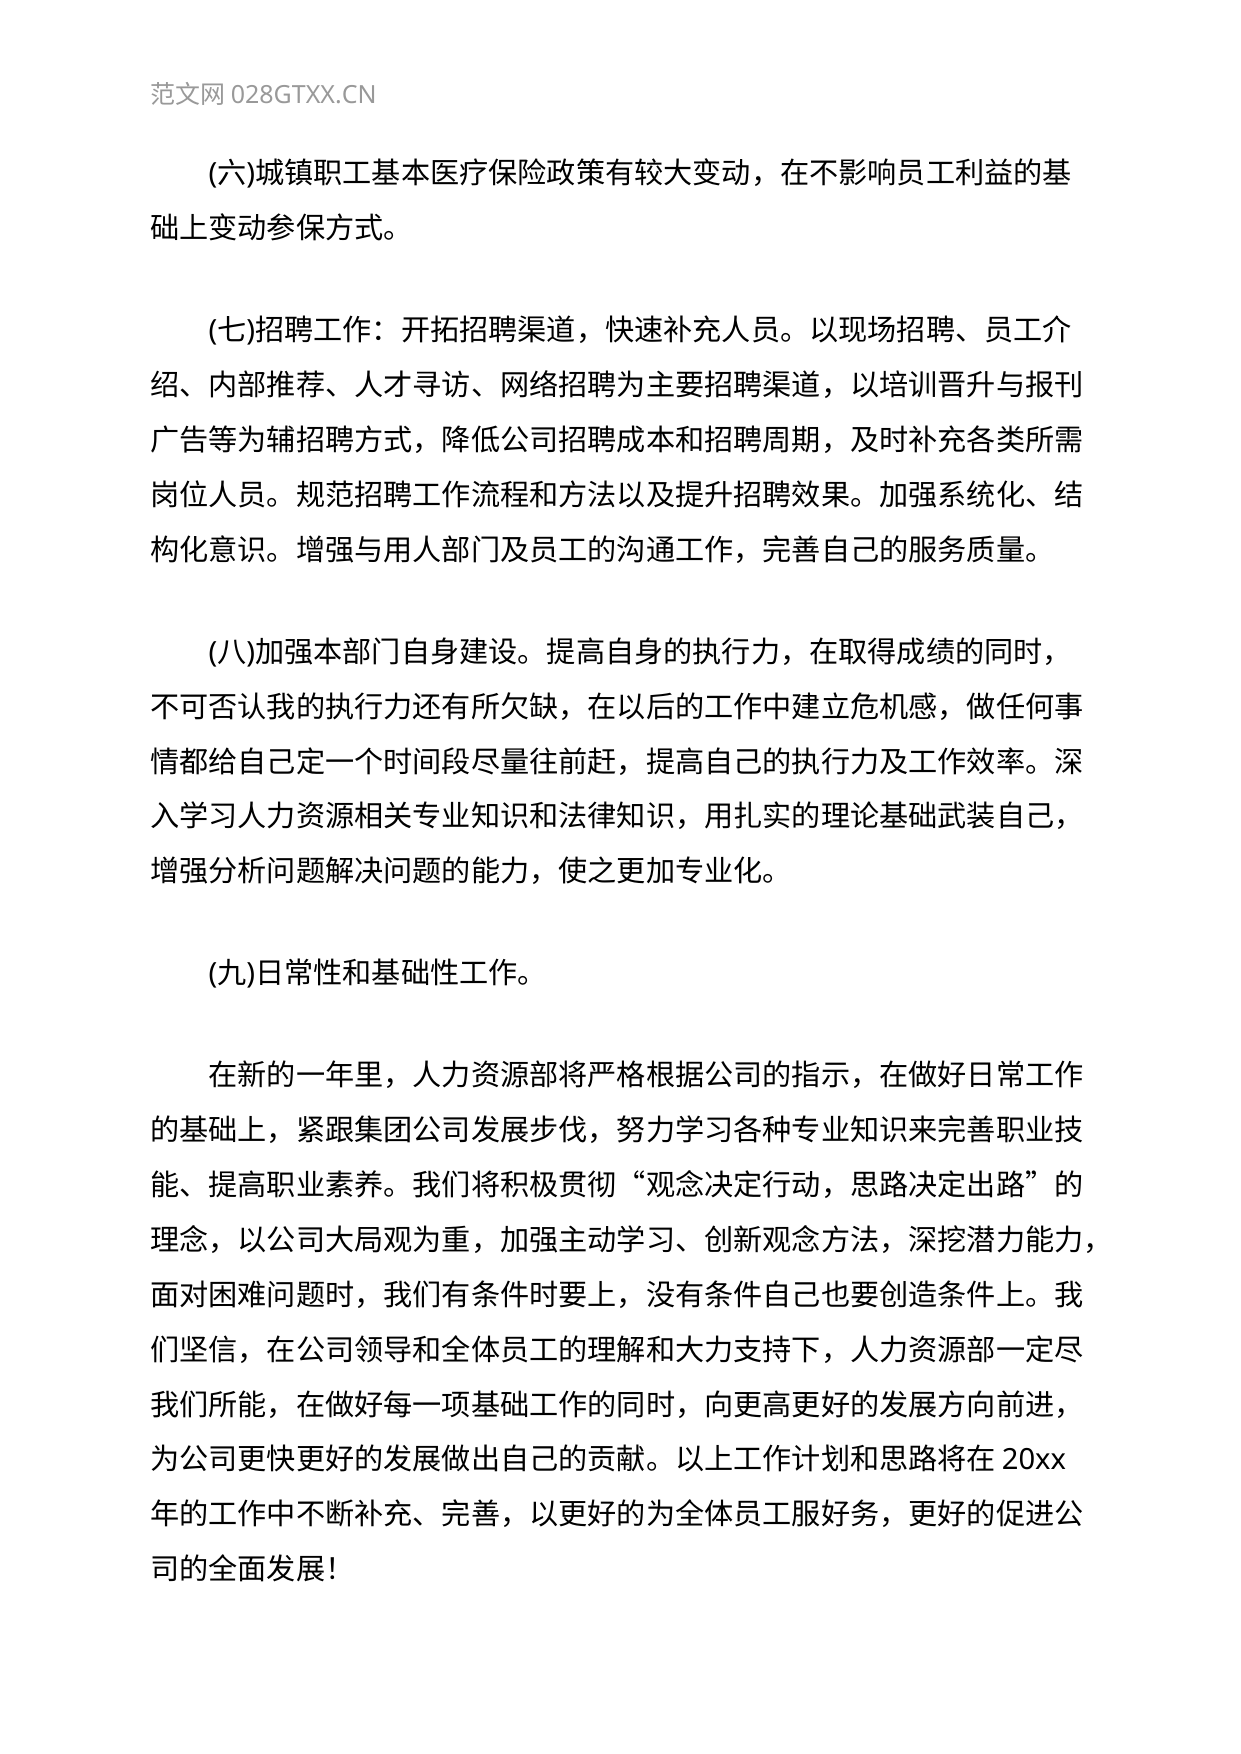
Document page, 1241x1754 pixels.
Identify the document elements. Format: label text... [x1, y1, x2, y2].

text (六)城镇职工基本医疗保险政策有较大变动，在不影响员工利益的基础上变动参保方式。 [150, 150, 1090, 247]
text (八)加强本部门自身建设。提高自身的执行力，在取得成绩的同时，不可否认我的执行力还有所欠缺，在以后的工作中建立危机感，做任何事情都给自己定一个时间段尽量往前赶，提高自己的执行力及工作效率。深入学习人力资源相关专业知识和法律知识，用扎实的理论基础武装自己，增强分析问题解决问题的能力，使之更加专业化。 [150, 628, 1090, 890]
text 在新的一年里，人力资源部将严格根据公司的指示，在做好日常工作的基础上，紧跟集团公司发展步伐，努力学习各种专业知识来完善职业技能、提高职业素养。我们将积极贯彻“观念决定行动，思路决定出路”的理念，以公司大局观为重，加强主动学习、创新观念方法，深挖潜力能力，面对困难问题时，我们有条件时要上，没有条件自己也要创造条件上。我们坚信，在公司领导和全体员工的理解和大力支持下，人力资源部一定尽我们所能，在做好每一项基础工作的同时，向更高更好的发展方向前进，为公司更快更好的发展做出自己的贡献。以上工作计划和思路将在20xx年的工作中不断补充、完善，以更好的为全体员工服好务，更好的促进公司的全面发展！ [150, 1052, 1090, 1588]
text (九)日常性和基础性工作。 [150, 950, 1090, 992]
text (七)招聘工作：开拓招聘渠道，快速补充人员。以现场招聘、员工介绍、内部推荐、人才寻访、网络招聘为主要招聘渠道，以培训晋升与报刊广告等为辅招聘方式，降低公司招聘成本和招聘周期，及时补充各类所需岗位人员。规范招聘工作流程和方法以及提升招聘效果。加强系统化、结构化意识。增强与用人部门及员工的沟通工作，完善自己的服务质量。 [150, 307, 1090, 569]
